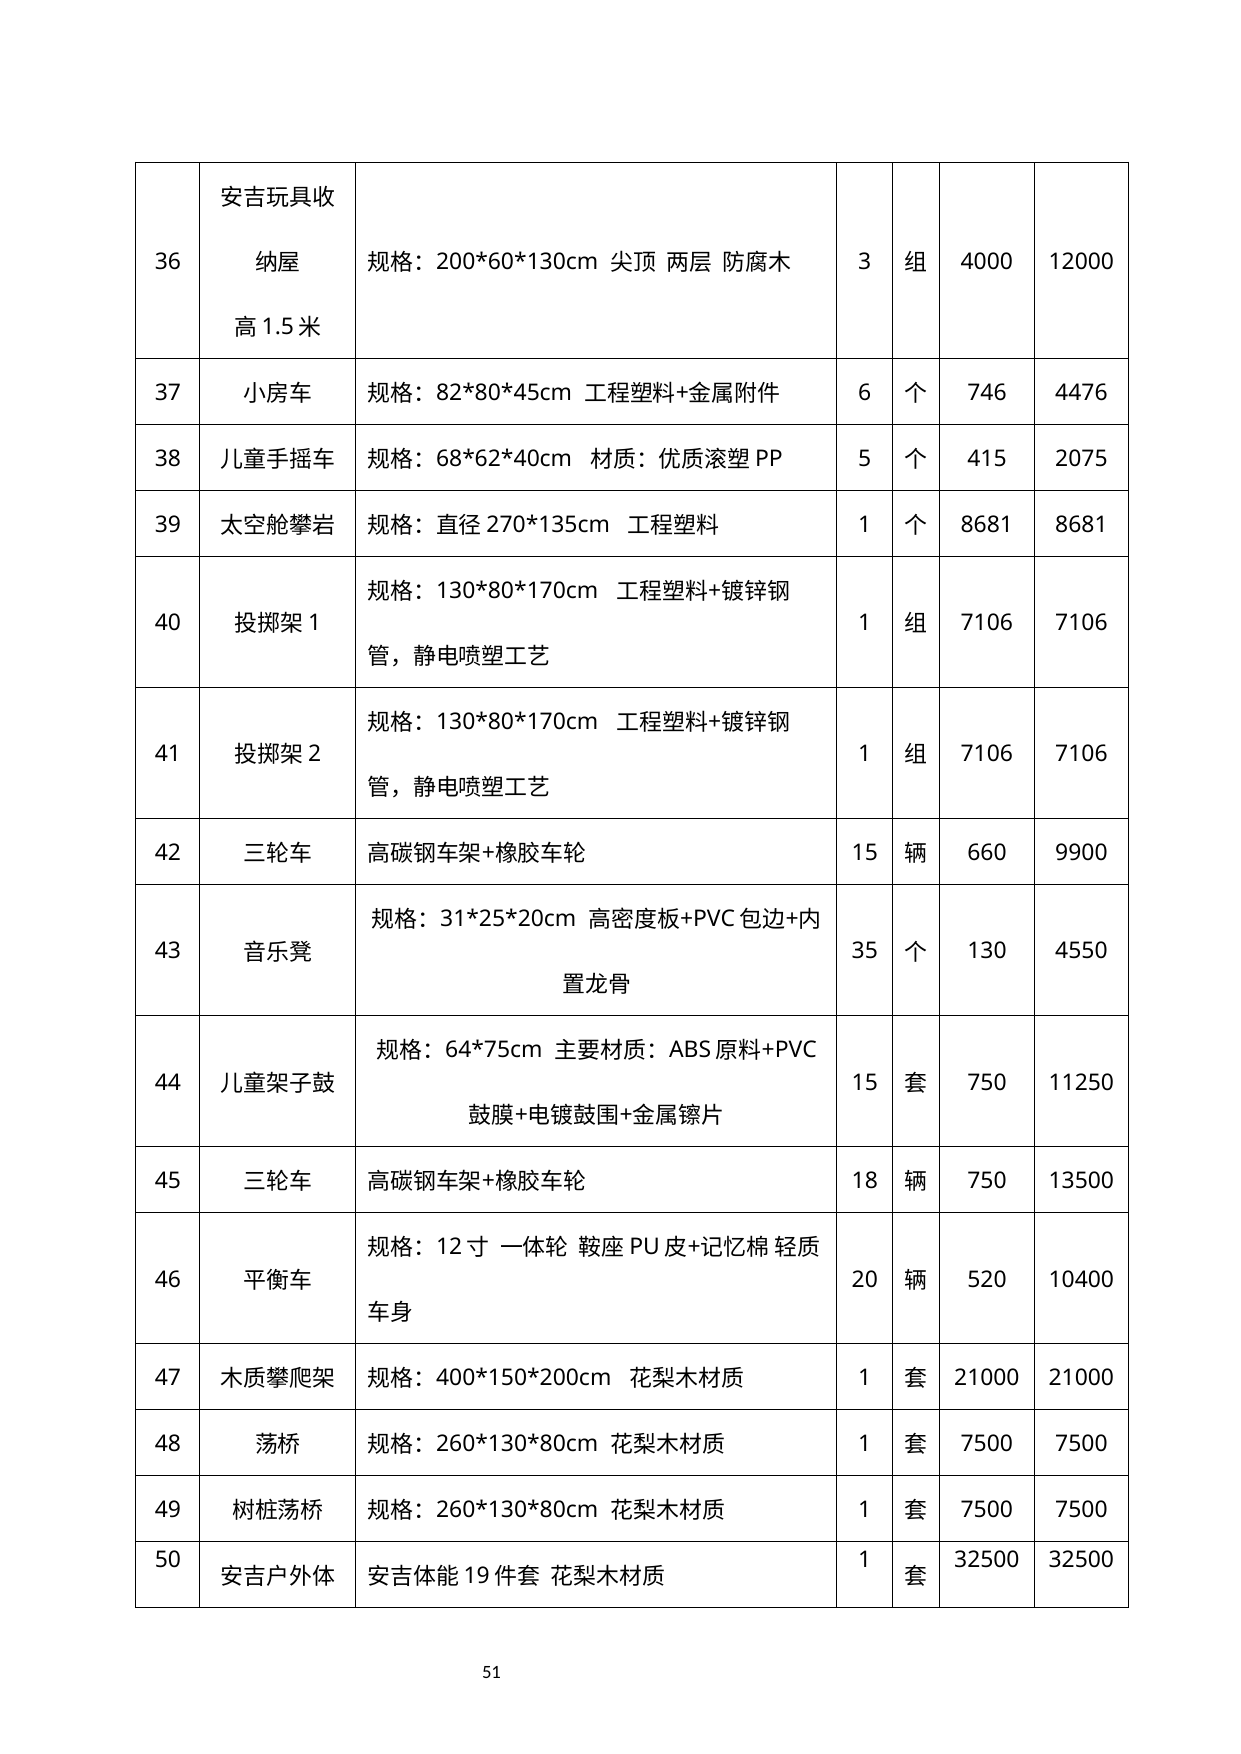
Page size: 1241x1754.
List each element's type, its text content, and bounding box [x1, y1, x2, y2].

table_cell 规格：82*80*45cm 工程塑料+金属附件 [356, 359, 836, 424]
table_cell 个 [893, 359, 939, 424]
table_cell 辆 [893, 819, 939, 884]
table_cell 规格：直径270*135cm 工程塑料 [356, 491, 836, 556]
table_cell 套 [893, 1344, 939, 1409]
table_cell 规格：64*75cm 主要材质：ABS原料+PVC鼓膜+电镀鼓围+金属镲片 [356, 1016, 836, 1146]
table_cell 415 [940, 425, 1034, 490]
table_cell 树桩荡桥 [200, 1476, 355, 1541]
table_cell 44 [136, 1016, 199, 1146]
table_cell 1 [837, 1542, 892, 1607]
table_cell 太空舱攀岩 [200, 491, 355, 556]
table_cell 750 [940, 1016, 1034, 1146]
table_cell 36 [136, 163, 199, 358]
table_cell 35 [837, 885, 892, 1015]
table_cell 746 [940, 359, 1034, 424]
table_cell 8681 [1035, 491, 1128, 556]
table_cell 660 [940, 819, 1034, 884]
table_cell 13500 [1035, 1147, 1128, 1212]
table_cell 三轮车 [200, 1147, 355, 1212]
table_cell 规格：260*130*80cm 花梨木材质 [356, 1410, 836, 1475]
table_cell 10400 [1035, 1213, 1128, 1343]
table_cell 7106 [940, 688, 1034, 818]
table_cell 48 [136, 1410, 199, 1475]
table_cell 规格：200*60*130cm 尖顶 两层 防腐木 [356, 163, 836, 358]
table_cell 43 [136, 885, 199, 1015]
table_cell 20 [837, 1213, 892, 1343]
table_cell 1 [837, 1344, 892, 1409]
table_cell 21000 [940, 1344, 1034, 1409]
table_cell 49 [136, 1476, 199, 1541]
table_cell 7500 [940, 1476, 1034, 1541]
table_cell 1 [837, 491, 892, 556]
table_cell 37 [136, 359, 199, 424]
table_cell 50 [136, 1542, 199, 1607]
table_cell 规格：68*62*40cm 材质：优质滚塑PP [356, 425, 836, 490]
table_cell 木质攀爬架 [200, 1344, 355, 1409]
table_cell 规格：130*80*170cm 工程塑料+镀锌钢管，静电喷塑工艺 [356, 688, 836, 818]
table_cell 规格：260*130*80cm 花梨木材质 [356, 1476, 836, 1541]
table_cell 规格：400*150*200cm 花梨木材质 [356, 1344, 836, 1409]
table_cell 32500 [940, 1542, 1034, 1607]
table_cell 47 [136, 1344, 199, 1409]
table_cell 个 [893, 425, 939, 490]
table_cell 平衡车 [200, 1213, 355, 1343]
table_cell 4550 [1035, 885, 1128, 1015]
table_cell 130 [940, 885, 1034, 1015]
table_cell 小房车 [200, 359, 355, 424]
table_cell 7500 [940, 1410, 1034, 1475]
table_cell 荡桥 [200, 1410, 355, 1475]
table_cell 12000 [1035, 163, 1128, 358]
table_cell 11250 [1035, 1016, 1128, 1146]
table_cell 38 [136, 425, 199, 490]
table_cell 音乐凳 [200, 885, 355, 1015]
table_cell 个 [893, 885, 939, 1015]
table_cell 辆 [893, 1147, 939, 1212]
table_cell 750 [940, 1147, 1034, 1212]
table_cell 41 [136, 688, 199, 818]
table_cell 40 [136, 557, 199, 687]
table_cell 46 [136, 1213, 199, 1343]
table_cell 45 [136, 1147, 199, 1212]
table_cell 安吉玩具收纳屋 高1.5米 [200, 163, 355, 358]
table_cell 1 [837, 1410, 892, 1475]
table_cell 规格：31*25*20cm 高密度板+PVC包边+内置龙骨 [356, 885, 836, 1015]
table_cell 7106 [1035, 557, 1128, 687]
table_cell 组 [893, 557, 939, 687]
table_cell 三轮车 [200, 819, 355, 884]
table_cell 21000 [1035, 1344, 1128, 1409]
table_cell 1 [837, 688, 892, 818]
table_cell 投掷架2 [200, 688, 355, 818]
table_cell 高碳钢车架+橡胶车轮 [356, 1147, 836, 1212]
table_cell 1 [837, 557, 892, 687]
table_cell 4476 [1035, 359, 1128, 424]
table_cell 辆 [893, 1213, 939, 1343]
table_cell 规格：130*80*170cm 工程塑料+镀锌钢管，静电喷塑工艺 [356, 557, 836, 687]
table_cell 高碳钢车架+橡胶车轮 [356, 819, 836, 884]
table_cell 15 [837, 819, 892, 884]
table_cell 18 [837, 1147, 892, 1212]
table_cell 投掷架1 [200, 557, 355, 687]
table_cell 规格：12寸 一体轮 鞍座PU皮+记忆棉 轻质车身 [356, 1213, 836, 1343]
table_cell 42 [136, 819, 199, 884]
table_cell 1 [837, 1476, 892, 1541]
table_cell 4000 [940, 163, 1034, 358]
table_cell 15 [837, 1016, 892, 1146]
table_cell 2075 [1035, 425, 1128, 490]
table_cell 520 [940, 1213, 1034, 1343]
table_cell 3 [837, 163, 892, 358]
table_cell 组 [893, 163, 939, 358]
table_cell 儿童手摇车 [200, 425, 355, 490]
table_cell 组 [893, 688, 939, 818]
table_cell 安吉户外体能组合 [200, 1542, 355, 1607]
table_cell 32500 [1035, 1542, 1128, 1607]
table_cell 套 [893, 1016, 939, 1146]
table_cell 安吉体能19件套 花梨木材质 [356, 1542, 836, 1607]
table_cell 儿童架子鼓 [200, 1016, 355, 1146]
table_cell 套 [893, 1542, 939, 1607]
table_cell 套 [893, 1476, 939, 1541]
table_cell 39 [136, 491, 199, 556]
table_cell 7500 [1035, 1410, 1128, 1475]
table_cell 6 [837, 359, 892, 424]
table_cell 7106 [940, 557, 1034, 687]
table_cell 7106 [1035, 688, 1128, 818]
table_cell 套 [893, 1410, 939, 1475]
table_cell 5 [837, 425, 892, 490]
table_cell 7500 [1035, 1476, 1128, 1541]
table_cell 个 [893, 491, 939, 556]
table_cell 8681 [940, 491, 1034, 556]
table_cell 9900 [1035, 819, 1128, 884]
